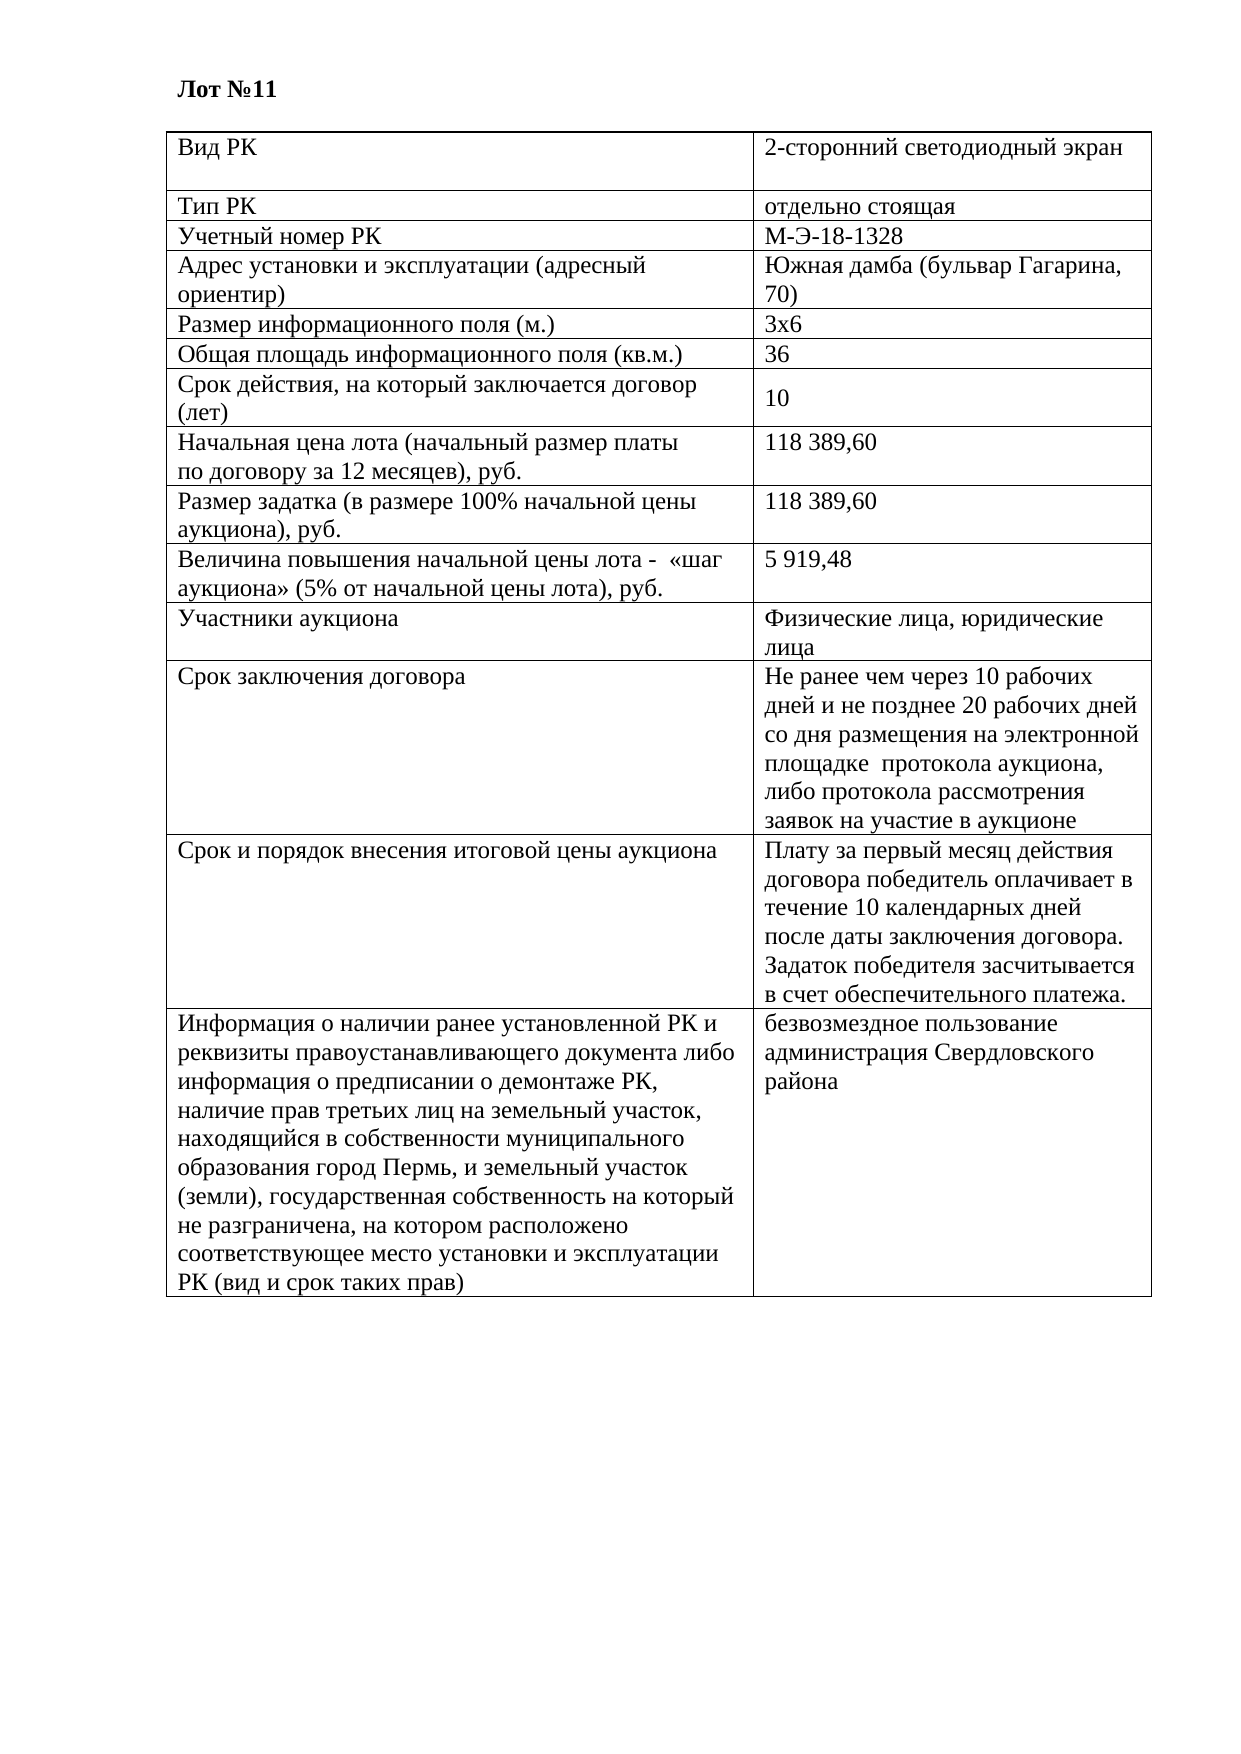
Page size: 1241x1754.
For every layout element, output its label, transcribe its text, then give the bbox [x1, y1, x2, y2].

table_cell М-Э-18-1328 [754, 221, 1151, 249]
table_cell Величина повышения начальной цены лота - «шаг аукциона» (5% от начальной цены лота), руб. [167, 544, 753, 602]
table_cell Физические лица, юридические лица [754, 603, 1151, 660]
table_cell 5 919,48 [754, 544, 1151, 602]
table_cell Не ранее чем через 10 рабочих дней и не позднее 20 рабочих дней со дня размещения на электронной площадке протокола аукциона, либо протокола рассмотрения заявок на участие в аукционе [754, 661, 1151, 834]
table_cell 118 389,60 [754, 486, 1151, 543]
table_cell Общая площадь информационного поля (кв.м.) [167, 339, 753, 368]
table_cell 36 [754, 339, 1151, 368]
table_cell безвозмездное пользование администрация Свердловского района [754, 1009, 1151, 1296]
table_header Вид РК [167, 133, 753, 190]
table_cell Срок заключения договора [167, 661, 753, 834]
table_cell Учетный номер РК [167, 221, 753, 249]
text Лот №11 [177, 74, 1152, 103]
table_cell Срок и порядок внесения итоговой цены аукциона [167, 835, 753, 1007]
table_cell Срок действия, на который заключается договор (лет) [167, 369, 753, 426]
table_cell отдельно стоящая [754, 191, 1151, 220]
table_cell Информация о наличии ранее установленной РК и реквизиты правоустанавливающего документа либо информация о предписании о демонтаже РК, наличие прав третьих лиц на земельный участок, находящийся в собственности муниципального образования город Пермь, и земельный участок (земли), государственная собственность на который не разграничена, на котором расположено соответствующее место установки и эксплуатации РК (вид и срок таких прав) [167, 1009, 753, 1296]
table_cell 10 [754, 369, 1151, 426]
table_cell Размер задатка (в размере 100% начальной цены аукциона), руб. [167, 486, 753, 543]
table_cell Адрес установки и эксплуатации (адресный ориентир) [167, 251, 753, 308]
table_cell 3х6 [754, 309, 1151, 338]
table_cell Участники аукциона [167, 603, 753, 660]
table_cell Размер информационного поля (м.) [167, 309, 753, 338]
table_cell 118 389,60 [754, 427, 1151, 485]
table_cell Южная дамба (бульвар Гагарина, 70) [754, 251, 1151, 308]
table_cell Плату за первый месяц действия договора победитель оплачивает в течение 10 календарных дней после даты заключения договора. Задаток победителя засчитывается в счет обеспечительного платежа. [754, 835, 1151, 1007]
table_cell Начальная цена лота (начальный размер платы по договору за 12 месяцев), руб. [167, 427, 753, 485]
table_header 2-сторонний светодиодный экран [754, 133, 1151, 190]
table_cell Тип РК [167, 191, 753, 220]
